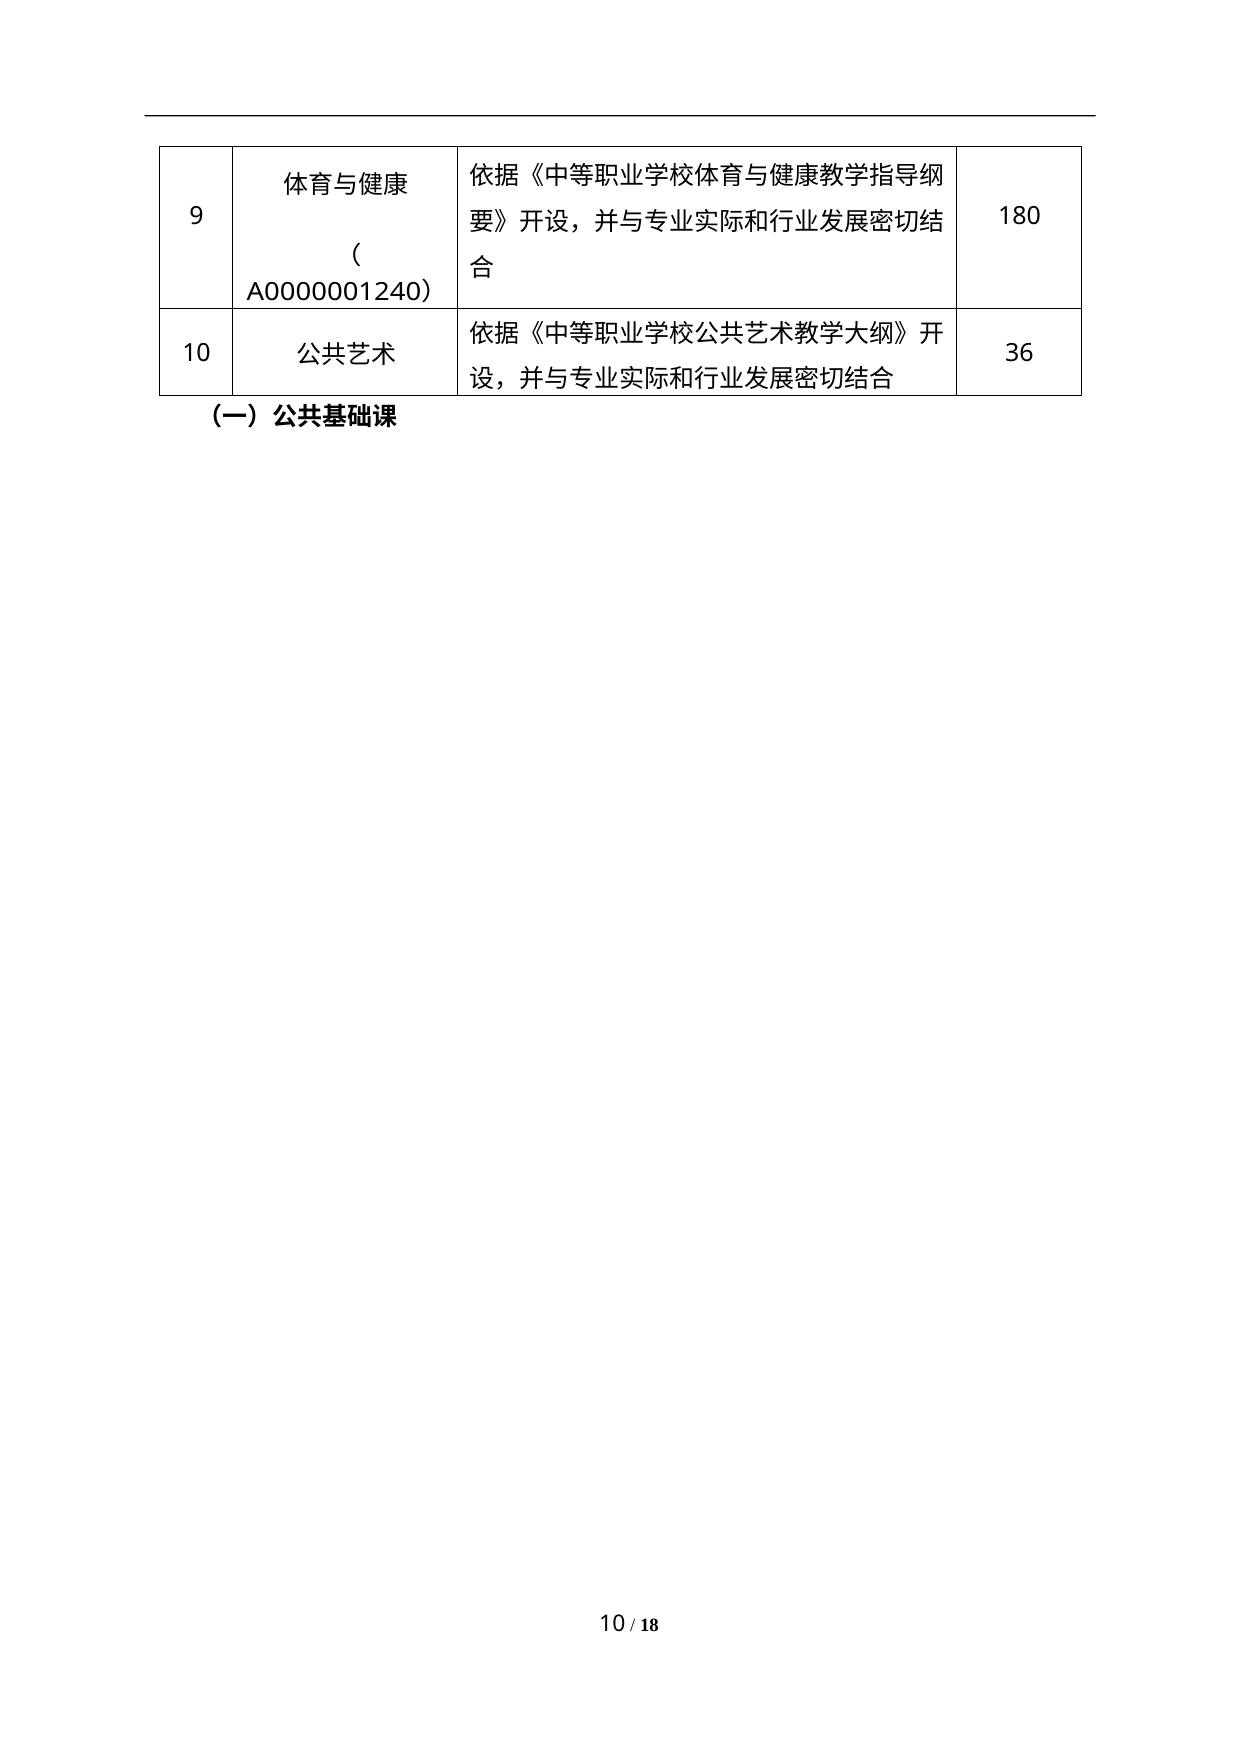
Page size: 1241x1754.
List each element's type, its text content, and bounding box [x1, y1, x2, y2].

text （一）公共基础课 [197, 396, 1117, 432]
table_cell 依据《中等职业学校体育与健康教学指导纲要》开设，并与专业实际和行业发展密切结 合 [458, 147, 956, 308]
table_cell 36 [957, 309, 1081, 394]
table_cell 180 [957, 147, 1081, 308]
table_cell 9 [160, 147, 232, 308]
table_cell 体育与健康 （A0000001240） [233, 147, 457, 308]
table_cell 依据《中等职业学校公共艺术教学大纲》开 设，并与专业实际和行业发展密切结合 [458, 309, 956, 394]
table_cell 10 [160, 309, 232, 394]
table_cell 公共艺术 [233, 309, 457, 394]
